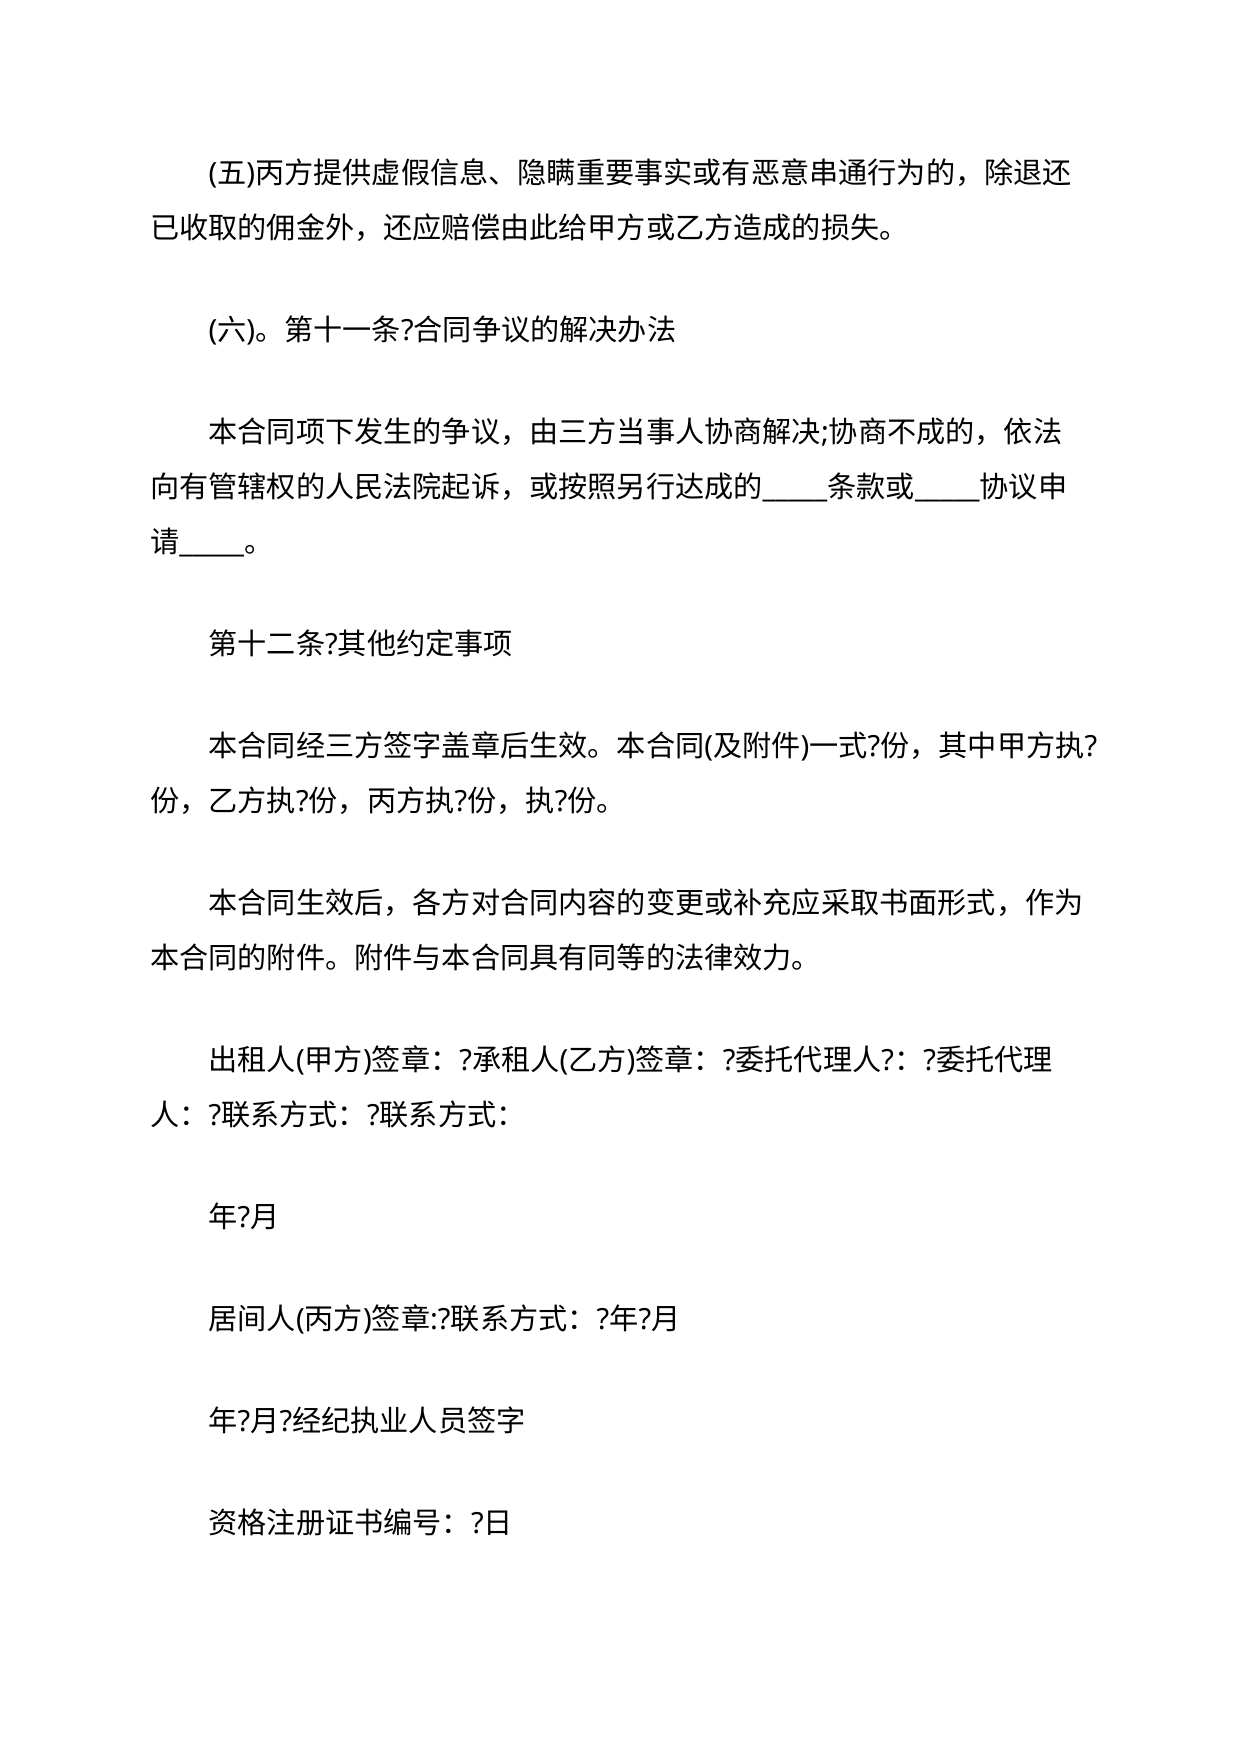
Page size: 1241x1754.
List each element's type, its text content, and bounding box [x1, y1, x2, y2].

text (六)。第十一条?合同争议的解决办法 [150, 307, 1090, 349]
text 本合同经三方签字盖章后生效。本合同(及附件)一式?份，其中甲方执?份，乙方执?份，丙方执?份，执?份。 [150, 723, 1090, 820]
text 本合同项下发生的争议，由三方当事人协商解决;协商不成的，依法向有管辖权的人民法院起诉，或按照另行达成的_____条款或_____协议申请_____。 [150, 409, 1090, 561]
text 出租人(甲方)签章：?承租人(乙方)签章：?委托代理人?：?委托代理人：?联系方式：?联系方式： [150, 1036, 1090, 1134]
text 本合同生效后，各方对合同内容的变更或补充应采取书面形式，作为本合同的附件。附件与本合同具有同等的法律效力。 [150, 880, 1090, 977]
text 第十二条?其他约定事项 [150, 621, 1090, 663]
text 年?月?经纪执业人员签字 [150, 1397, 1090, 1440]
text 资格注册证书编号：?日 [150, 1499, 1090, 1542]
text (五)丙方提供虚假信息、隐瞒重要事实或有恶意串通行为的，除退还已收取的佣金外，还应赔偿由此给甲方或乙方造成的损失。 [150, 150, 1090, 247]
text 居间人(丙方)签章:?联系方式：?年?月 [150, 1295, 1090, 1338]
text 年?月 [150, 1193, 1090, 1236]
